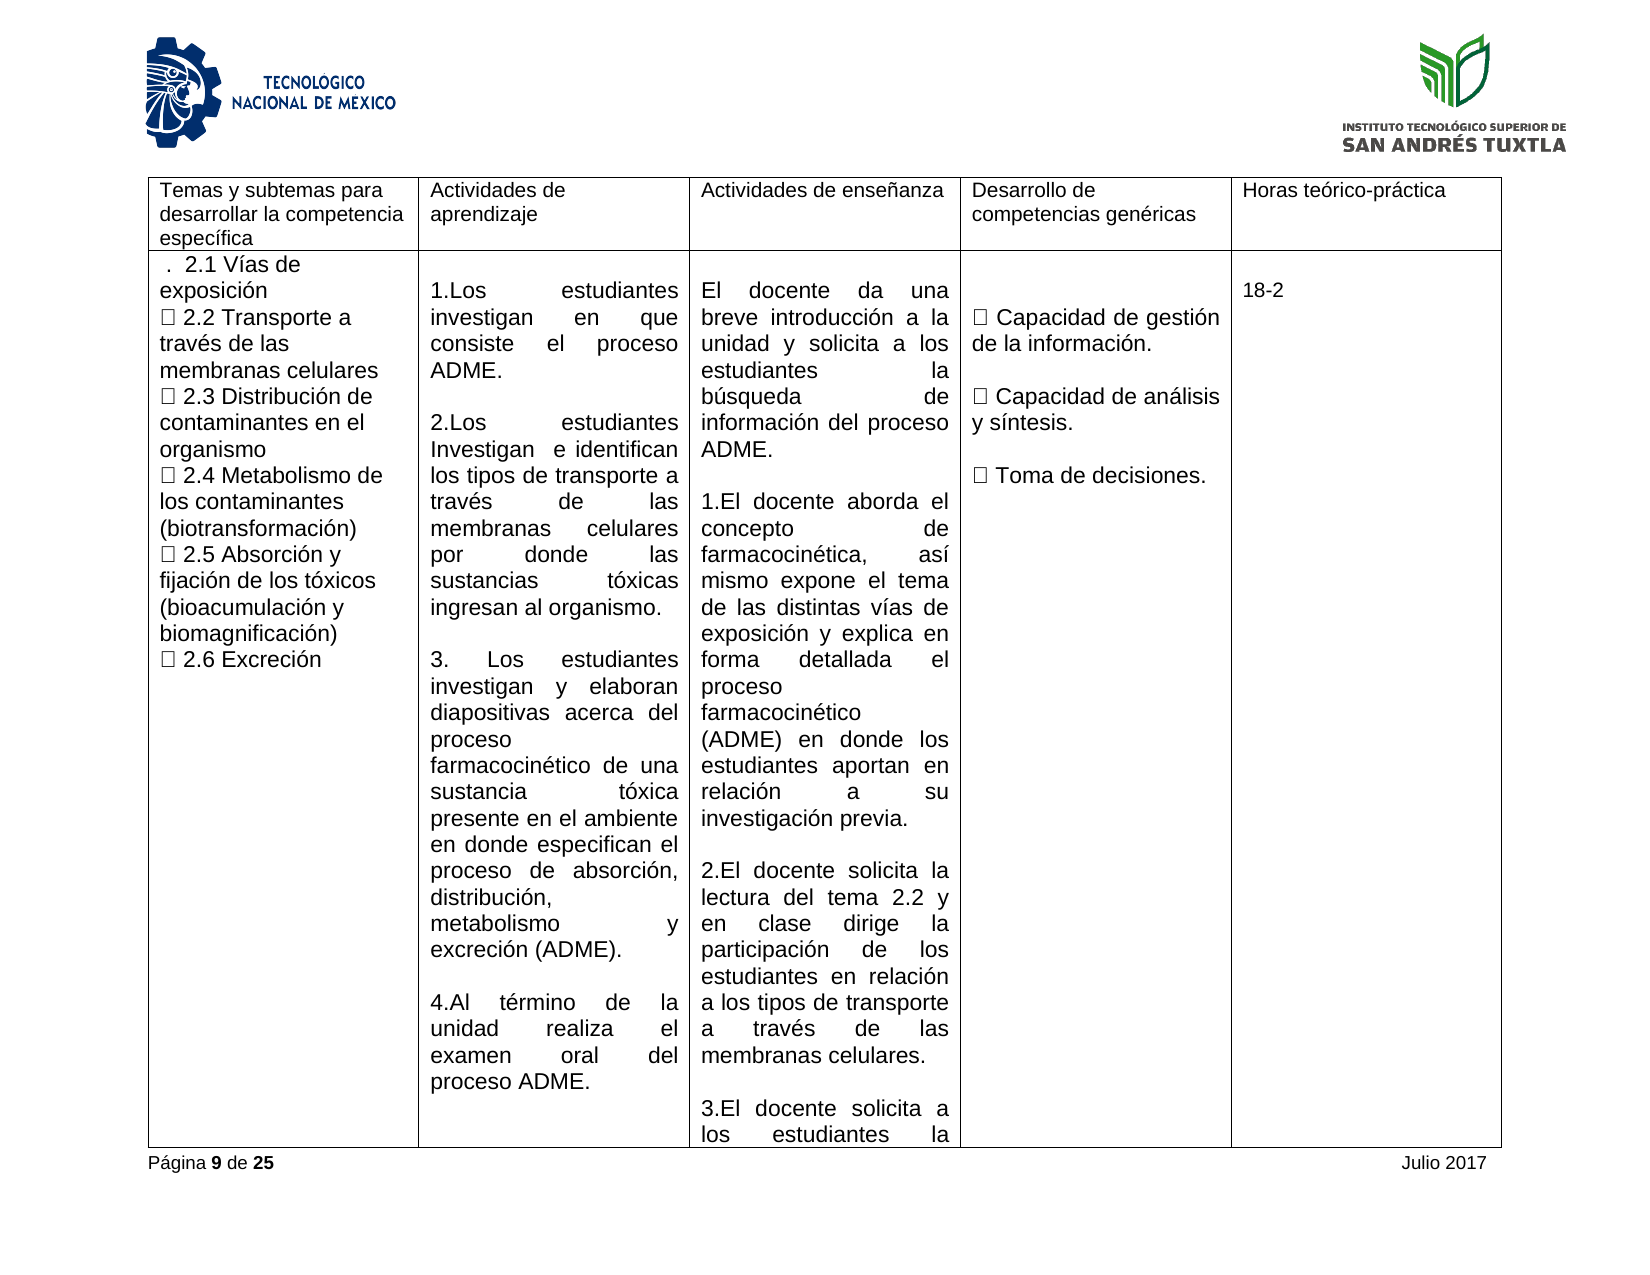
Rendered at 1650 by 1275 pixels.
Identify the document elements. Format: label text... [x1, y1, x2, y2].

table_cell 18-2 [1232, 251, 1501, 1147]
table_header Horas teórico-práctica [1232, 178, 1501, 250]
table_header Actividades de aprendizaje [419, 178, 689, 250]
picture [136, 33, 405, 152]
table_cell  Capacidad de gestión de la información.  Capacidad de análisis y síntesis.  Toma de decisiones. [961, 251, 1231, 1147]
table_header Temas y subtemas para desarrollar la competencia específica [149, 178, 418, 250]
table_header Actividades de enseñanza [690, 178, 960, 250]
table_header Desarrollo de competencias genéricas [961, 178, 1231, 250]
picture [1343, 33, 1566, 152]
